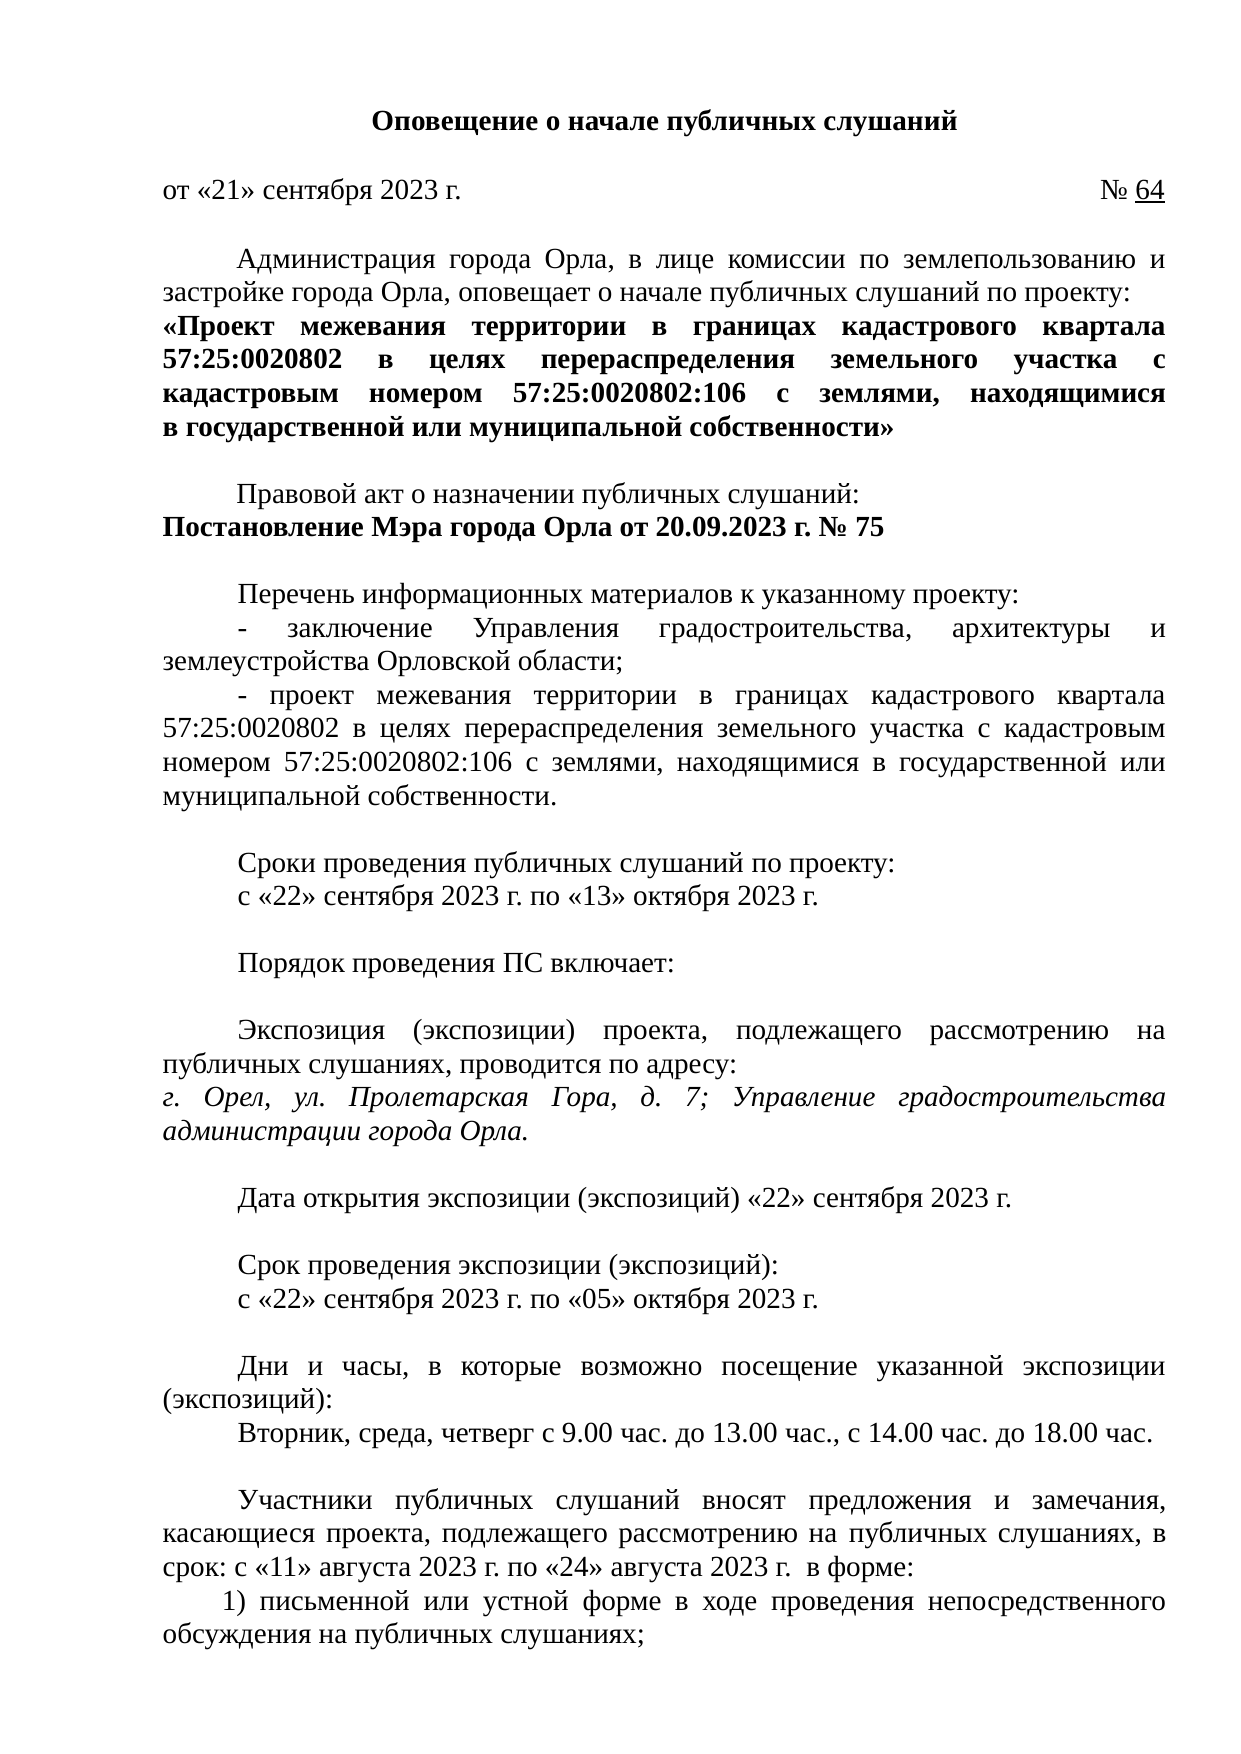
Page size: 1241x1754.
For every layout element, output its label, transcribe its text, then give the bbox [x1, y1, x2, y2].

text Администрация города Орла, в лице комиссии по землепользованию и застройке города Орла, оповещает о начале публичных слушаний по проекту: [162, 241, 1167, 308]
text 1) письменной или устной форме в ходе проведения непосредственного обсуждения на публичных слушаниях; [162, 1583, 1167, 1650]
text «Проект межевания территории в границах кадастрового квартала 57:25:0020802 в целях перераспределения земельного участка с кадастровым номером 57:25:0020802:106 с землями, находящимися в государственной или муниципальной собственности» [162, 308, 1167, 442]
text Постановление Мэра города Орла от 20.09.2023 г. № 75 [162, 509, 1167, 543]
text Экспозиция (экспозиции) проекта, подлежащего рассмотрению на публичных слушаниях, проводится по адресу: [162, 1012, 1167, 1079]
text от «21» сентября 2023 г. № 64 [162, 172, 1167, 206]
text Правовой акт о назначении публичных слушаний: [162, 476, 1167, 509]
text Дата открытия экспозиции (экспозиций) «22» сентября 2023 г. [162, 1180, 1167, 1214]
text г. Орел, ул. Пролетарская Гора, д. 7; Управление градостроительства администрации города Орла. [162, 1079, 1167, 1147]
text Оповещение о начале публичных слушаний [162, 103, 1167, 137]
text Дни и часы, в которые возможно посещение указанной экспозиции (экспозиций): [162, 1348, 1167, 1415]
text - заключение Управления градостроительства, архитектуры и землеустройства Орловской области; [162, 610, 1167, 677]
text Участники публичных слушаний вносят предложения и замечания, касающиеся проекта, подлежащего рассмотрению на публичных слушаниях, в срок: с «11» августа 2023 г. по «24» августа 2023 г. в форме: [162, 1482, 1167, 1583]
text Сроки проведения публичных слушаний по проекту: [162, 845, 1167, 878]
text - проект межевания территории в границах кадастрового квартала 57:25:0020802 в целях перераспределения земельного участка с кадастровым номером 57:25:0020802:106 с землями, находящимися в государственной или муниципальной собственности. [162, 677, 1167, 811]
text с «22» сентября 2023 г. по «13» октября 2023 г. [162, 878, 1167, 912]
text Порядок проведения ПС включает: [162, 945, 1167, 979]
text с «22» сентября 2023 г. по «05» октября 2023 г. [162, 1281, 1167, 1314]
text Перечень информационных материалов к указанному проекту: [162, 576, 1167, 610]
text Срок проведения экспозиции (экспозиций): [162, 1247, 1167, 1281]
text Вторник, среда, четверг с 9.00 час. до 13.00 час., с 14.00 час. до 18.00 час. [162, 1415, 1167, 1448]
